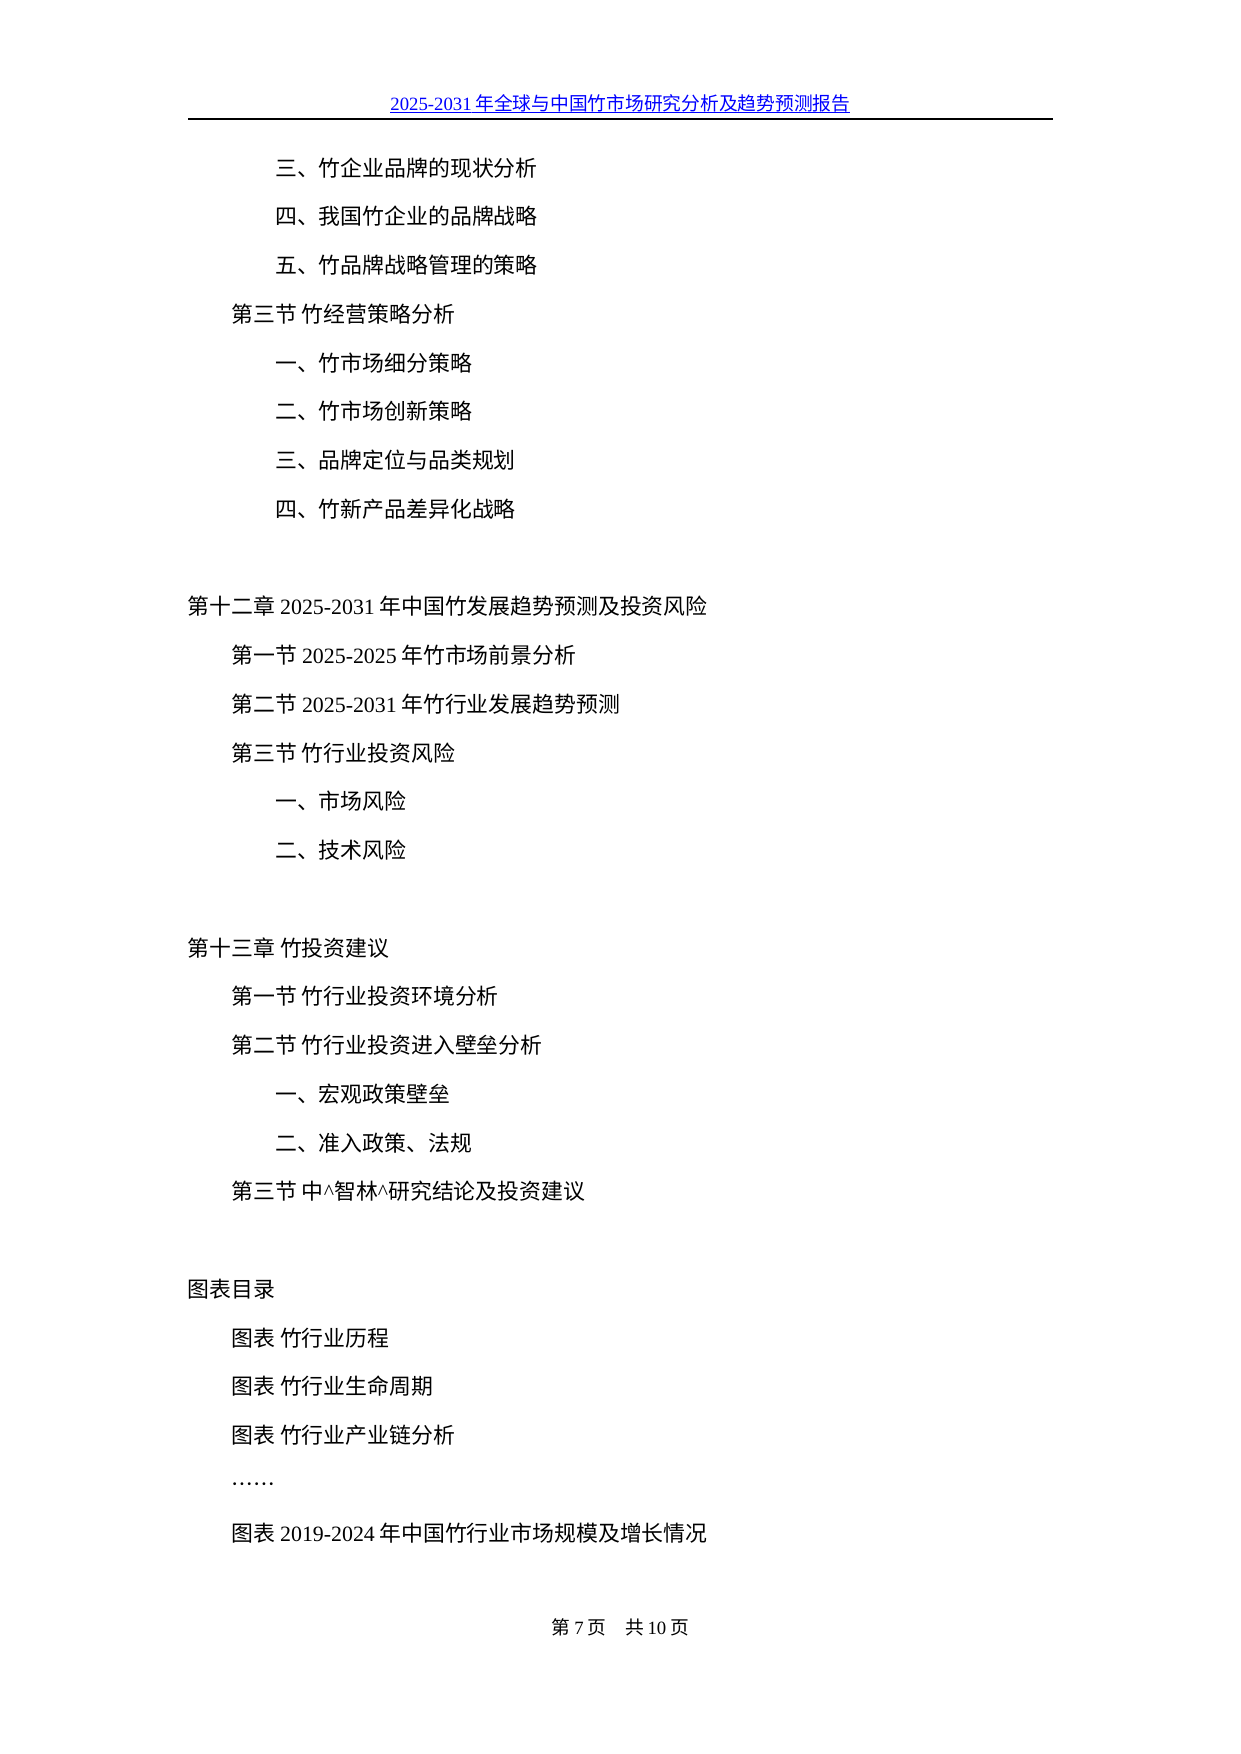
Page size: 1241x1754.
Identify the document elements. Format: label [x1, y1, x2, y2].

text [187, 150, 1053, 1548]
